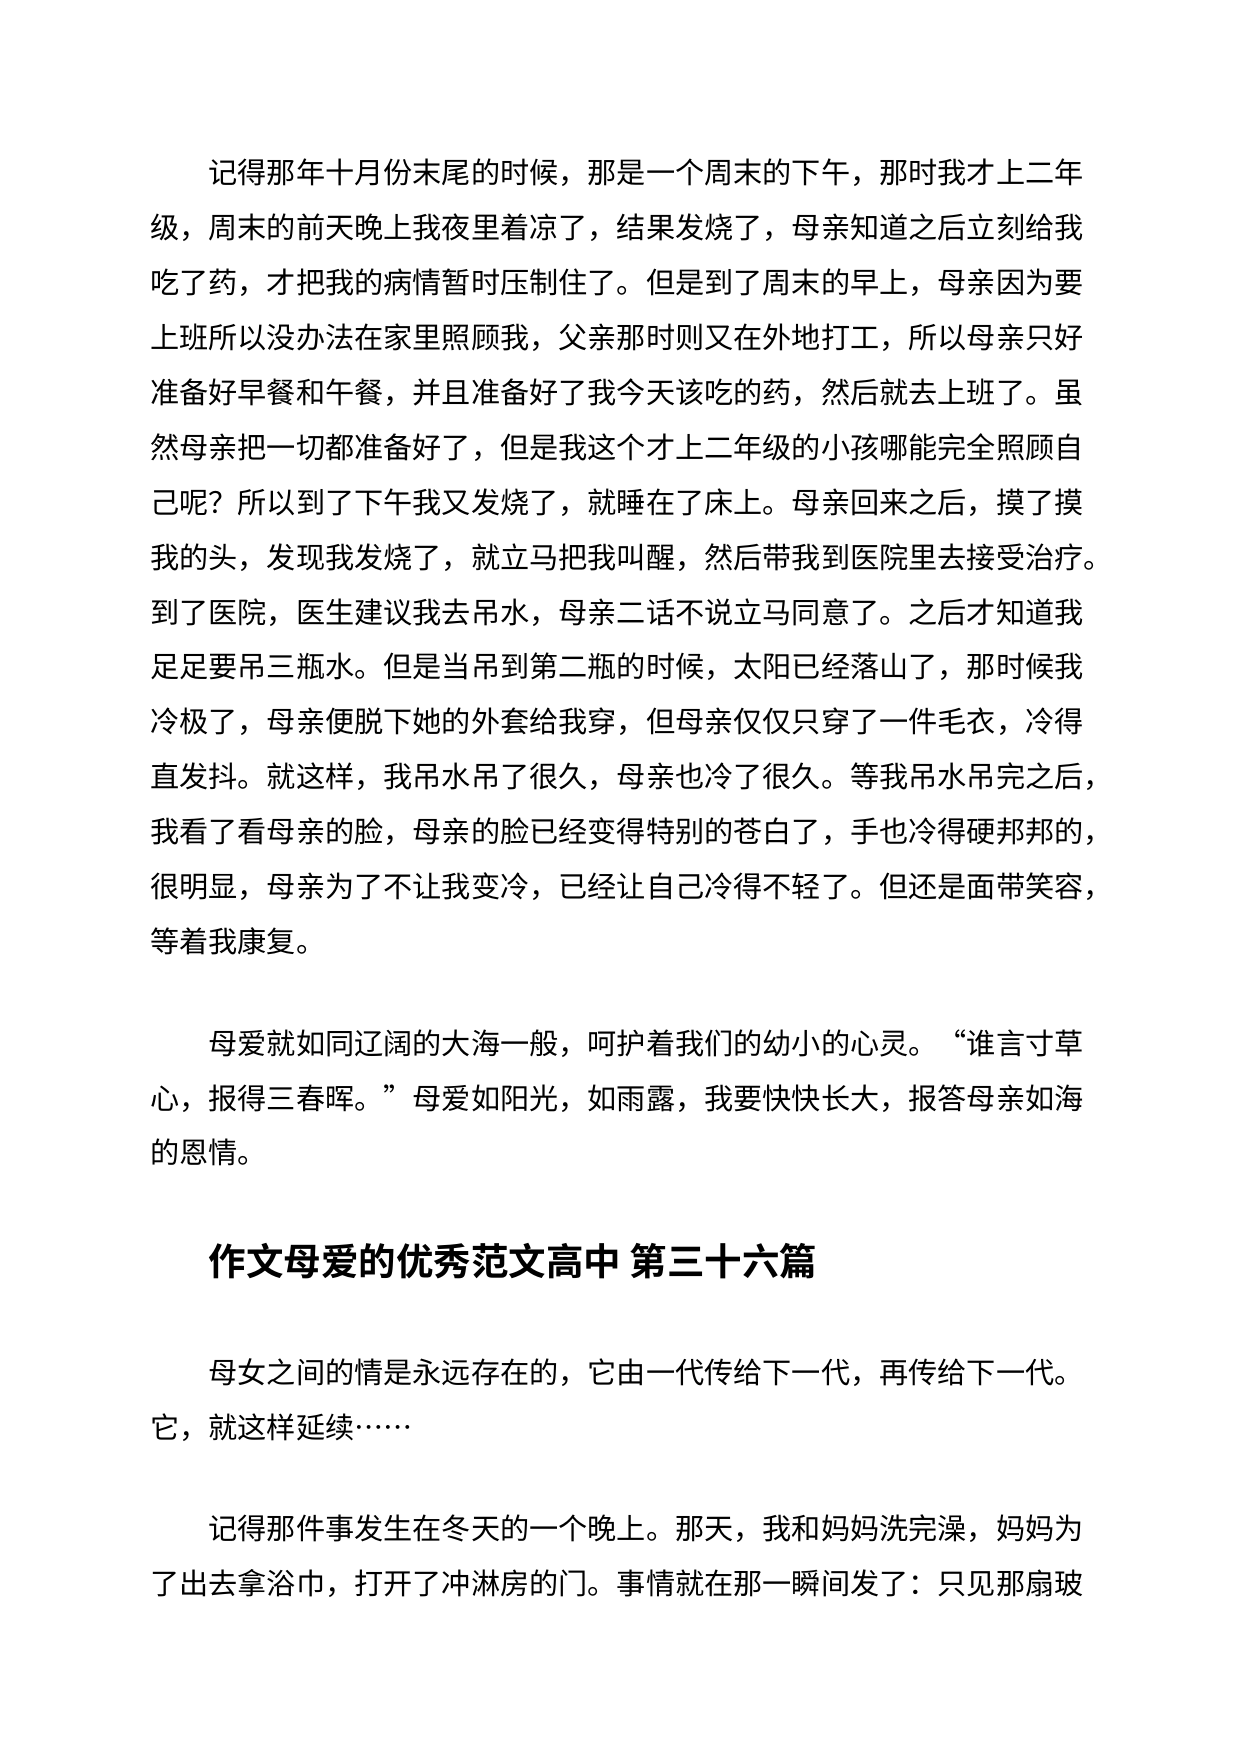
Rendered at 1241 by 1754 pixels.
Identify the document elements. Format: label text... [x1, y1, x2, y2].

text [150, 1506, 1090, 1603]
text 母女之间的情是永远存在的，它由一代传给下一代，再传给下一代。它，就这样延续…… [150, 1349, 1090, 1446]
text 母爱就如同辽阔的大海一般，呵护着我们的幼小的心灵。“谁言寸草心，报得三春晖。”母爱如阳光，如雨露，我要快快长大，报答母亲如海的恩情。 [150, 1020, 1090, 1172]
text 记得那年十月份末尾的时候，那是一个周末的下午，那时我才上二年级，周末的前天晚上我夜里着凉了，结果发烧了，母亲知道之后立刻给我吃了药，才把我的病情暂时压制住了。但是到了周末的早上，母亲因为要上班所以没办法在家里照顾我，父亲那时则又在外地打工，所以母亲只好准备好早餐和午餐，并且准备好了我今天该吃的药，然后就去上班了。虽然母亲把一切都准备好了，但是我这个才上二年级的小孩哪能完全照顾自己呢？所以到了下午我又发烧了，就睡在了床上。母亲回来之后，摸了摸我的头，发现我发烧了，就立马把我叫醒，然后带我到医院里去接受治疗。到了医院，医生建议我去吊水，母亲二话不说立马同意了。之后才知道我足足要吊三瓶水。但是当吊到第二瓶的时候，太阳已经落山了，那时候我冷极了，母亲便脱下她的外套给我穿，但母亲仅仅只穿了一件毛衣，冷得直发抖。就这样，我吊水吊了很久，母亲也冷了很久。等我吊水吊完之后，我看了看母亲的脸，母亲的脸已经变得特别的苍白了，手也冷得硬邦邦的，很明显，母亲为了不让我变冷，已经让自己冷得不轻了。但还是面带笑容，等着我康复。 [150, 150, 1090, 961]
text 作文母爱的优秀范文高中 第三十六篇 [150, 1232, 1090, 1286]
